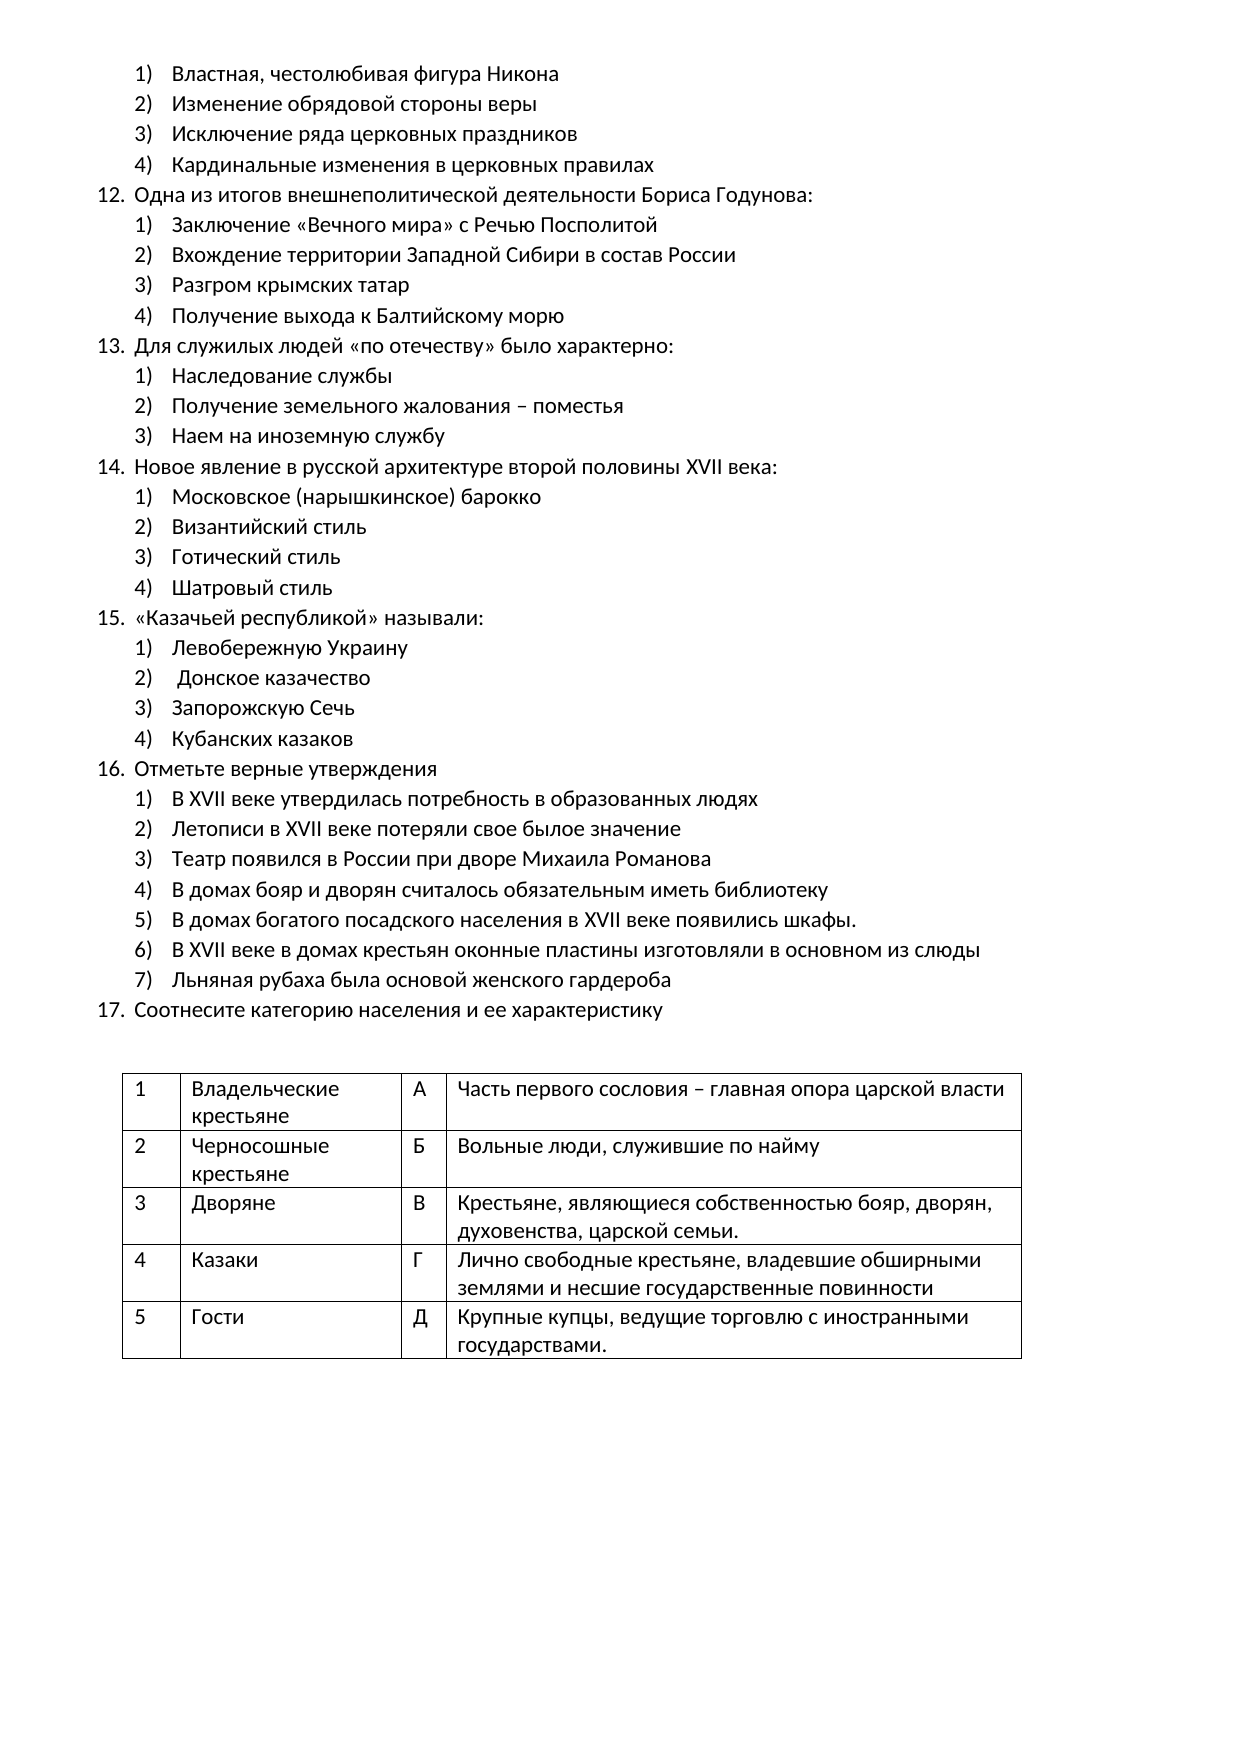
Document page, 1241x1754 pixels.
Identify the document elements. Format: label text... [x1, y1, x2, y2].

list Изменение обрядовой стороны веры [134, 89, 1181, 117]
list Наследование службы [134, 361, 1181, 389]
table_header Владельческие крестьяне [181, 1074, 401, 1130]
table_cell В [402, 1188, 446, 1244]
table_cell Гости [181, 1302, 401, 1358]
table_cell 2 [123, 1131, 180, 1187]
table_cell Лично свободные крестьяне, владевшие обширными землями и несшие государственные повинности [447, 1245, 1021, 1301]
list Летописи в XVII веке потеряли свое былое значение [134, 814, 1181, 842]
table_cell 4 [123, 1245, 180, 1301]
table_cell Дворяне [181, 1188, 401, 1244]
list Отметьте верные утверждения [97, 754, 1181, 782]
list «Казачьей республикой» называли: [97, 603, 1181, 631]
table_cell Д [402, 1302, 446, 1358]
list Заключение «Вечного мира» с Речью Посполитой [134, 210, 1181, 238]
list Донское казачество [134, 663, 1181, 691]
table_header Часть первого сословия – главная опора царской власти [447, 1074, 1021, 1130]
list Московское (нарышкинское) барокко [134, 482, 1181, 510]
list В XVII веке утвердилась потребность в образованных людях [134, 784, 1181, 812]
table_cell 5 [123, 1302, 180, 1358]
list Льняная рубаха была основой женского гардероба [134, 965, 1181, 993]
list Запорожскую Сечь [134, 693, 1181, 721]
list В домах богатого посадского населения в XVII веке появились шкафы. [134, 905, 1181, 933]
table_header 1 [123, 1074, 180, 1130]
list Вхождение территории Западной Сибири в состав России [134, 240, 1181, 268]
list В домах бояр и дворян считалось обязательным иметь библиотеку [134, 875, 1181, 903]
table_cell Б [402, 1131, 446, 1187]
list Готический стиль [134, 542, 1181, 570]
list В XVII веке в домах крестьян оконные пластины изготовляли в основном из слюды [134, 935, 1181, 963]
list Получение выхода к Балтийскому морю [134, 301, 1181, 329]
table_cell Черносошные крестьяне [181, 1131, 401, 1187]
list Получение земельного жалования – поместья [134, 391, 1181, 419]
table_cell Г [402, 1245, 446, 1301]
list Театр появился в России при дворе Михаила Романова [134, 844, 1181, 872]
list Византийский стиль [134, 512, 1181, 540]
list Новое явление в русской архитектуре второй половины XVII века: [97, 452, 1181, 480]
list Наем на иноземную службу [134, 422, 1181, 449]
list Левобережную Украину [134, 633, 1181, 661]
list Соотнесите категорию населения и ее характеристику [97, 996, 1181, 1023]
list Властная, честолюбивая фигура Никона [134, 59, 1181, 87]
list Для служилых людей «по отечеству» было характерно: [97, 331, 1181, 359]
table_cell Казаки [181, 1245, 401, 1301]
table_cell Крупные купцы, ведущие торговлю с иностранными государствами. [447, 1302, 1021, 1358]
list Кубанских казаков [134, 724, 1181, 752]
table_cell Вольные люди, служившие по найму [447, 1131, 1021, 1187]
list Кардинальные изменения в церковных правилах [134, 150, 1181, 178]
table_cell 3 [123, 1188, 180, 1244]
list Исключение ряда церковных праздников [134, 119, 1181, 147]
table_cell Крестьяне, являющиеся собственностью бояр, дворян, духовенства, царской семьи. [447, 1188, 1021, 1244]
list Одна из итогов внешнеполитической деятельности Бориса Годунова: [97, 180, 1181, 208]
table_header А [402, 1074, 446, 1130]
list Разгром крымских татар [134, 271, 1181, 298]
list Шатровый стиль [134, 573, 1181, 601]
